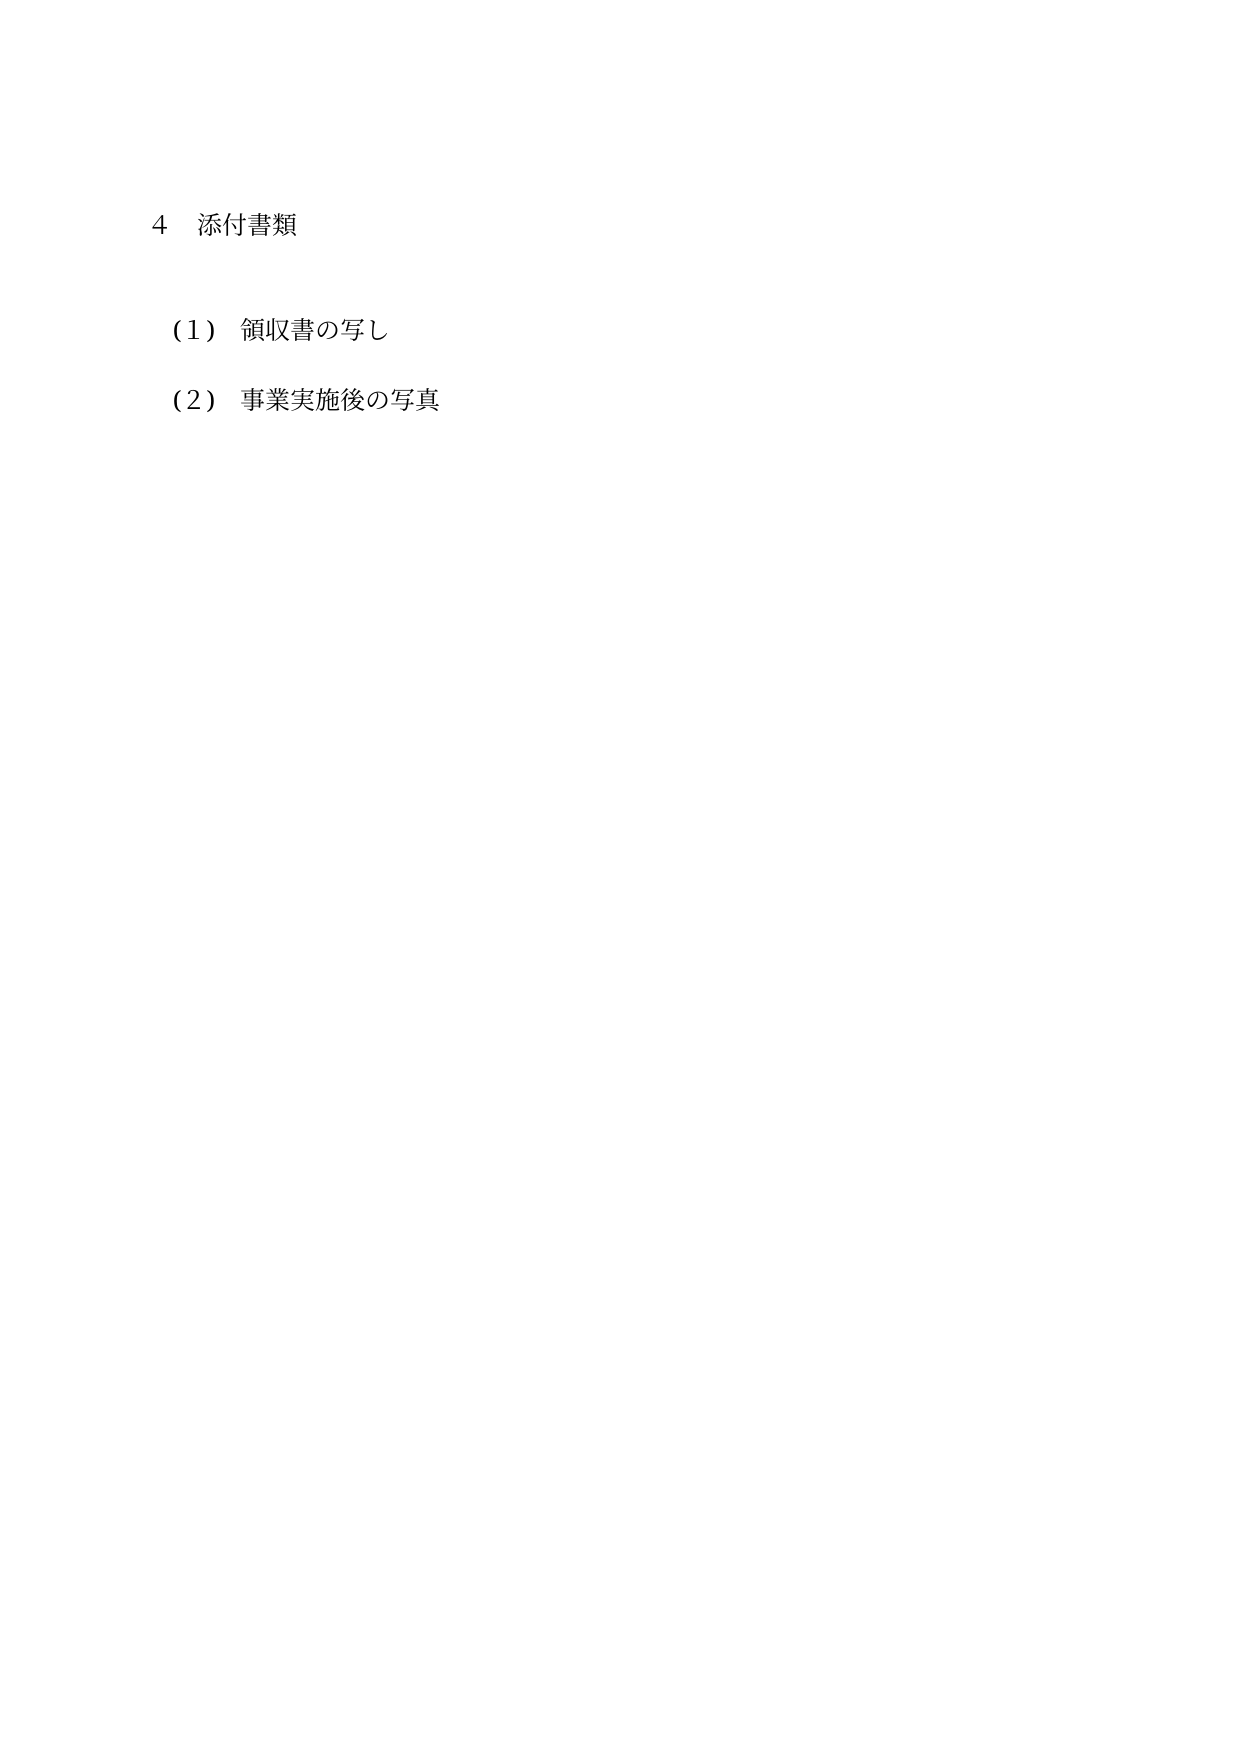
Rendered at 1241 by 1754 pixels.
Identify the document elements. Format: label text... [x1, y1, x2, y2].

text ４ 添付書類 [148, 189, 1122, 259]
text (２) 事業実施後の写真 [148, 363, 1122, 433]
text (１) 領収書の写し [148, 294, 1122, 363]
